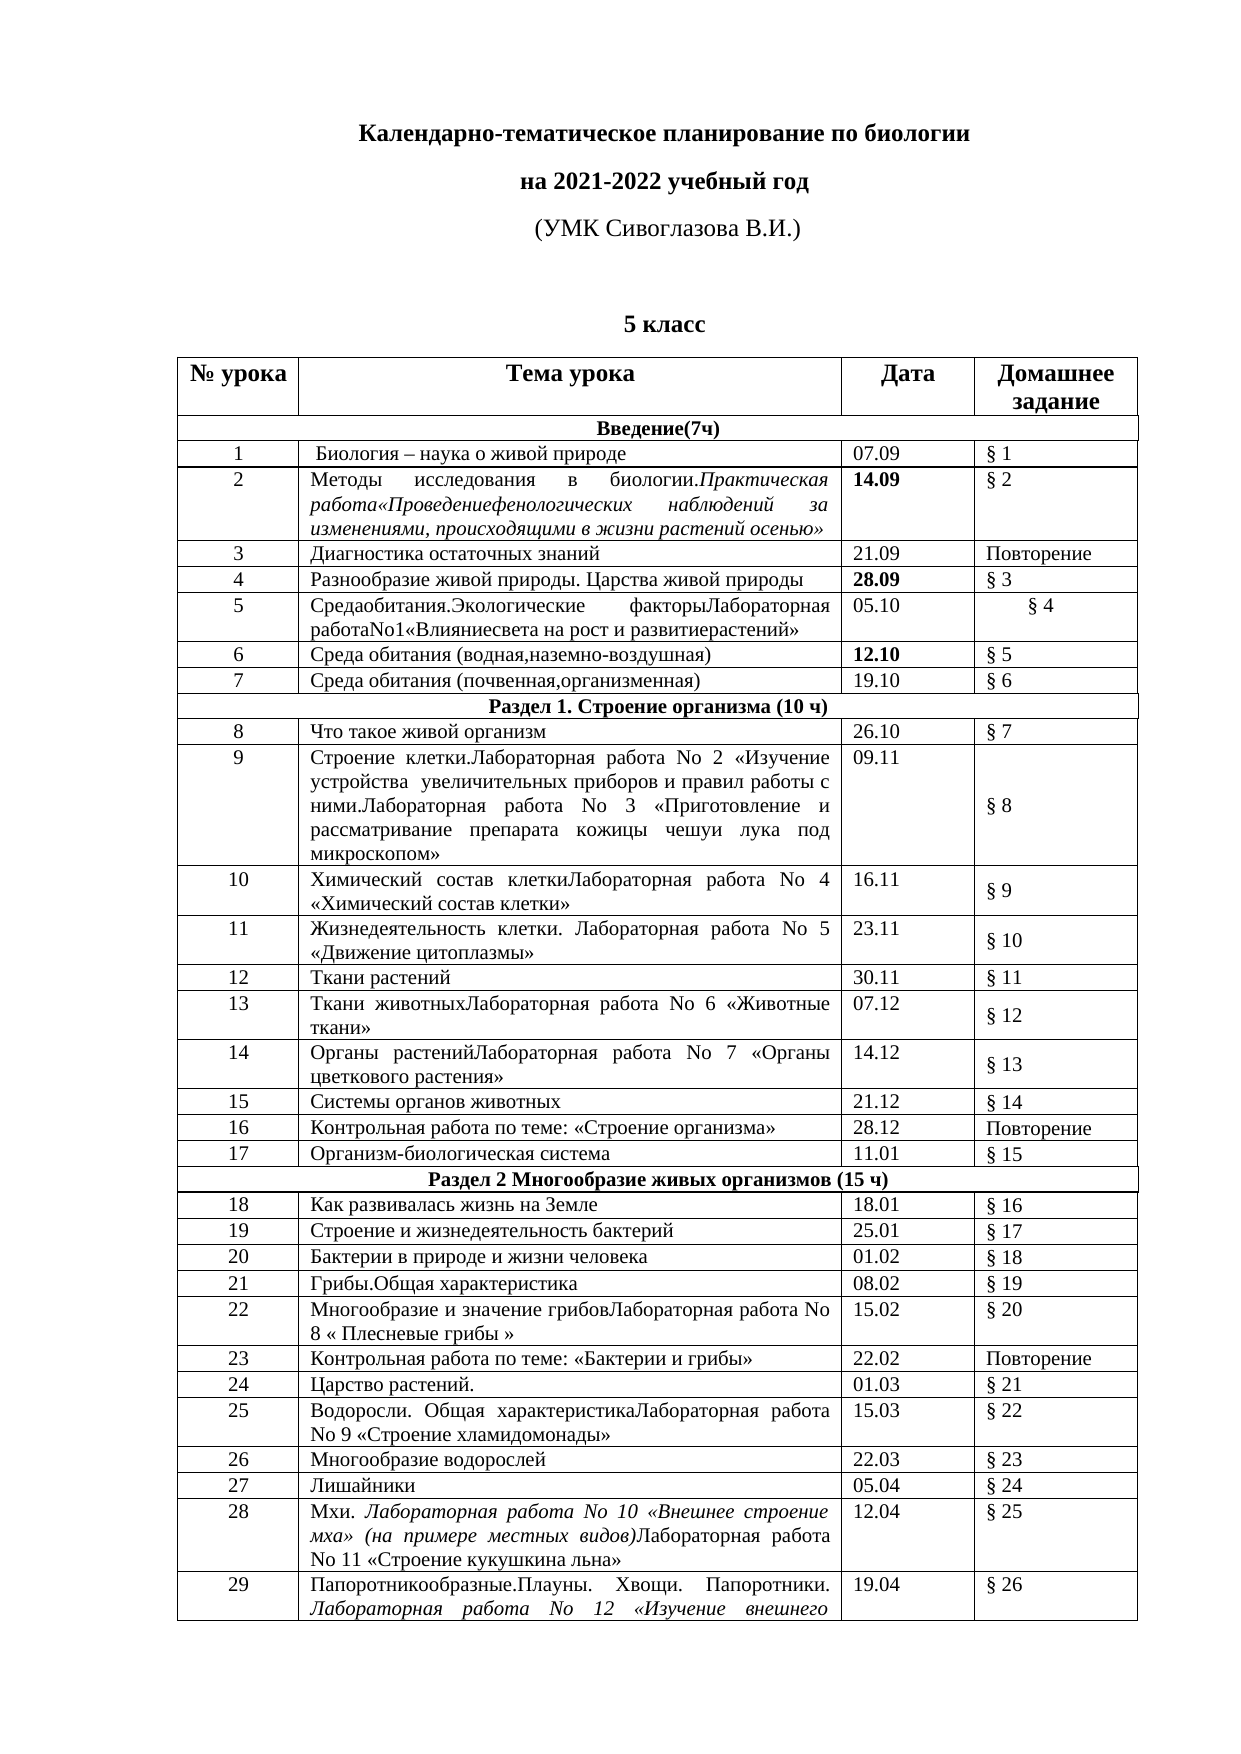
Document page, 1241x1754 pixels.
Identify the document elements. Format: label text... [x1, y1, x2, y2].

table_cell Многообразие и значение грибовЛабораторная работа No 8 « Плесневые грибы » [299, 1297, 841, 1345]
table_cell Раздел 2 Многообразие живых организмов (15 ч) [178, 1167, 1138, 1191]
table_cell 27 [178, 1473, 298, 1498]
table_cell Химический состав клеткиЛабораторная работа No 4 «Химический состав клетки» [299, 866, 841, 914]
table_cell 28.12 [842, 1115, 974, 1140]
table_cell 4 [178, 567, 298, 592]
table_cell 22.02 [842, 1346, 974, 1371]
table_cell 07.09 [842, 441, 974, 466]
table_cell 21 [178, 1271, 298, 1296]
table_cell 12.04 [842, 1499, 974, 1571]
table_cell § 5 [975, 642, 1137, 667]
table_cell 07.12 [842, 991, 974, 1039]
table_cell § 16 [975, 1193, 1137, 1217]
table_cell Контрольная работа по теме: «Строение организма» [299, 1115, 841, 1140]
table_cell Водоросли. Общая характеристикаЛабораторная работа No 9 «Строение хламидомонады» [299, 1398, 841, 1446]
table_cell Системы органов животных [299, 1089, 841, 1114]
table_cell § 15 [975, 1141, 1137, 1166]
table_cell Контрольная работа по теме: «Бактерии и грибы» [299, 1346, 841, 1371]
table_cell Методы исследования в биологии.Практическая работа«Проведениефенологических наблюдений за изменениями, происходящими в жизни растений осенью» [299, 468, 841, 539]
table_cell 09.11 [842, 745, 974, 865]
table_cell 19.10 [842, 668, 974, 693]
table_cell Ткани растений [299, 965, 841, 990]
table_cell 7 [178, 668, 298, 693]
table_cell § 1 [975, 441, 1137, 466]
table_cell 24 [178, 1372, 298, 1397]
table_cell Повторение [975, 1115, 1137, 1140]
table_cell Разнообразие живой природы. Царства живой природы [299, 567, 841, 592]
table_cell Органы растенийЛабораторная работа No 7 «Органы цветкового растения» [299, 1040, 841, 1088]
table_cell 18.01 [842, 1193, 974, 1217]
table_cell § 26 [975, 1572, 1137, 1620]
table_cell Средаобитания.Экологические факторыЛабораторная работаNo1«Влияниесвета на рост и развитиерастений» [299, 593, 841, 641]
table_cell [299, 1572, 841, 1620]
table_cell 10 [178, 866, 298, 914]
table_cell 08.02 [842, 1271, 974, 1296]
table_cell 14.12 [842, 1040, 974, 1088]
table_cell 1 [178, 441, 298, 466]
table_cell 25.01 [842, 1219, 974, 1243]
text на 2021-2022 учебный год [177, 166, 1152, 194]
table_cell 14.09 [842, 468, 974, 539]
table_header Дата [842, 358, 974, 415]
table_cell 12.10 [842, 642, 974, 667]
table_cell 26.10 [842, 719, 974, 744]
table_cell 30.11 [842, 965, 974, 990]
table_cell Введение(7ч) [178, 416, 1138, 440]
table_cell Строение клетки.Лабораторная работа No 2 «Изучение устройства увеличительных приборов и правил работы с ними.Лабораторная работа No 3 «Приготовление и рассматривание препарата кожицы чешуи лука под микроскопом» [299, 745, 841, 865]
table_cell 16.11 [842, 866, 974, 914]
table_cell § 9 [975, 866, 1137, 914]
table_cell 25 [178, 1398, 298, 1446]
table_cell 21.12 [842, 1089, 974, 1114]
table_cell 05.10 [842, 593, 974, 641]
table_cell Среда обитания (водная,наземно-воздушная) [299, 642, 841, 667]
table_cell 29 [178, 1572, 298, 1620]
table_cell § 23 [975, 1447, 1137, 1472]
table_cell 11.01 [842, 1141, 974, 1166]
table_cell 28 [178, 1499, 298, 1571]
table_cell § 2 [975, 468, 1137, 539]
table_cell § 18 [975, 1245, 1137, 1269]
text (УМК Сивоглазова В.И.) [177, 213, 1152, 242]
table_cell 05.04 [842, 1473, 974, 1498]
table_cell Организм-биологическая система [299, 1141, 841, 1166]
table_cell Ткани животныхЛабораторная работа No 6 «Животные ткани» [299, 991, 841, 1039]
table_cell 23.11 [842, 916, 974, 964]
table_cell 22 [178, 1297, 298, 1345]
table_cell Многообразие водорослей [299, 1447, 841, 1472]
table_cell 11 [178, 916, 298, 964]
table_cell Строение и жизнедеятельность бактерий [299, 1219, 841, 1243]
table_cell 22.03 [842, 1447, 974, 1472]
table_header Домашнее задание [975, 358, 1137, 415]
table_cell Бактерии в природе и жизни человека [299, 1245, 841, 1269]
table_cell 20 [178, 1245, 298, 1269]
table_cell 01.03 [842, 1372, 974, 1397]
table_cell 13 [178, 991, 298, 1039]
table_cell 12 [178, 965, 298, 990]
table_cell 18 [178, 1193, 298, 1217]
table_header № урока [178, 358, 298, 415]
table_cell 15 [178, 1089, 298, 1114]
text 5 класс [177, 309, 1152, 338]
table_cell Как развивалась жизнь на Земле [299, 1193, 841, 1217]
table_cell § 19 [975, 1271, 1137, 1296]
table_cell 19 [178, 1219, 298, 1243]
table_cell § 13 [975, 1040, 1137, 1088]
table_cell § 7 [975, 719, 1137, 744]
table_cell 21.09 [842, 541, 974, 566]
table_cell 28.09 [842, 567, 974, 592]
text Календарно-тематическое планирование по биологии [177, 118, 1152, 147]
table_cell § 14 [975, 1089, 1137, 1114]
table_cell 16 [178, 1115, 298, 1140]
table_cell 15.02 [842, 1297, 974, 1345]
table_cell 19.04 [842, 1572, 974, 1620]
table_cell Диагностика остаточных знаний [299, 541, 841, 566]
table_cell § 3 [975, 567, 1137, 592]
table_cell Жизнедеятельность клетки. Лабораторная работа No 5 «Движение цитоплазмы» [299, 916, 841, 964]
table_cell 2 [178, 468, 298, 539]
table_cell 01.02 [842, 1245, 974, 1269]
table_cell Раздел 1. Строение организма (10 ч) [178, 694, 1138, 718]
table_cell Царство растений. [299, 1372, 841, 1397]
table_cell 14 [178, 1040, 298, 1088]
table_cell Грибы.Общая характеристика [299, 1271, 841, 1296]
table_cell § 25 [975, 1499, 1137, 1571]
table_cell Лишайники [299, 1473, 841, 1498]
table_cell § 8 [975, 745, 1137, 865]
table_cell 8 [178, 719, 298, 744]
table_cell § 22 [975, 1398, 1137, 1446]
table_cell 6 [178, 642, 298, 667]
table_cell § 17 [975, 1219, 1137, 1243]
table_header Тема урока [299, 358, 841, 415]
table_cell Повторение [975, 1346, 1137, 1371]
table_cell 5 [178, 593, 298, 641]
table_cell 9 [178, 745, 298, 865]
table_cell § 12 [975, 991, 1137, 1039]
table_cell 15.03 [842, 1398, 974, 1446]
table_cell Повторение [975, 541, 1137, 566]
table_cell § 21 [975, 1372, 1137, 1397]
table_cell § 10 [975, 916, 1137, 964]
table_cell Мхи. Лабораторная работа No 10 «Внешнее строение мха» (на примере местных видов)Лабораторная работа No 11 «Строение кукушкина льна» [299, 1499, 841, 1571]
table_cell Что такое живой организм [299, 719, 841, 744]
table_cell 3 [178, 541, 298, 566]
table_cell 26 [178, 1447, 298, 1472]
table_cell § 24 [975, 1473, 1137, 1498]
table_cell § 20 [975, 1297, 1137, 1345]
table_cell 23 [178, 1346, 298, 1371]
table_cell § 11 [975, 965, 1137, 990]
table_cell 17 [178, 1141, 298, 1166]
table_cell § 6 [975, 668, 1137, 693]
table_cell Среда обитания (почвенная,организменная) [299, 668, 841, 693]
table_cell § 4 [975, 593, 1137, 641]
table_cell Биология – наука о живой природе [299, 441, 841, 466]
